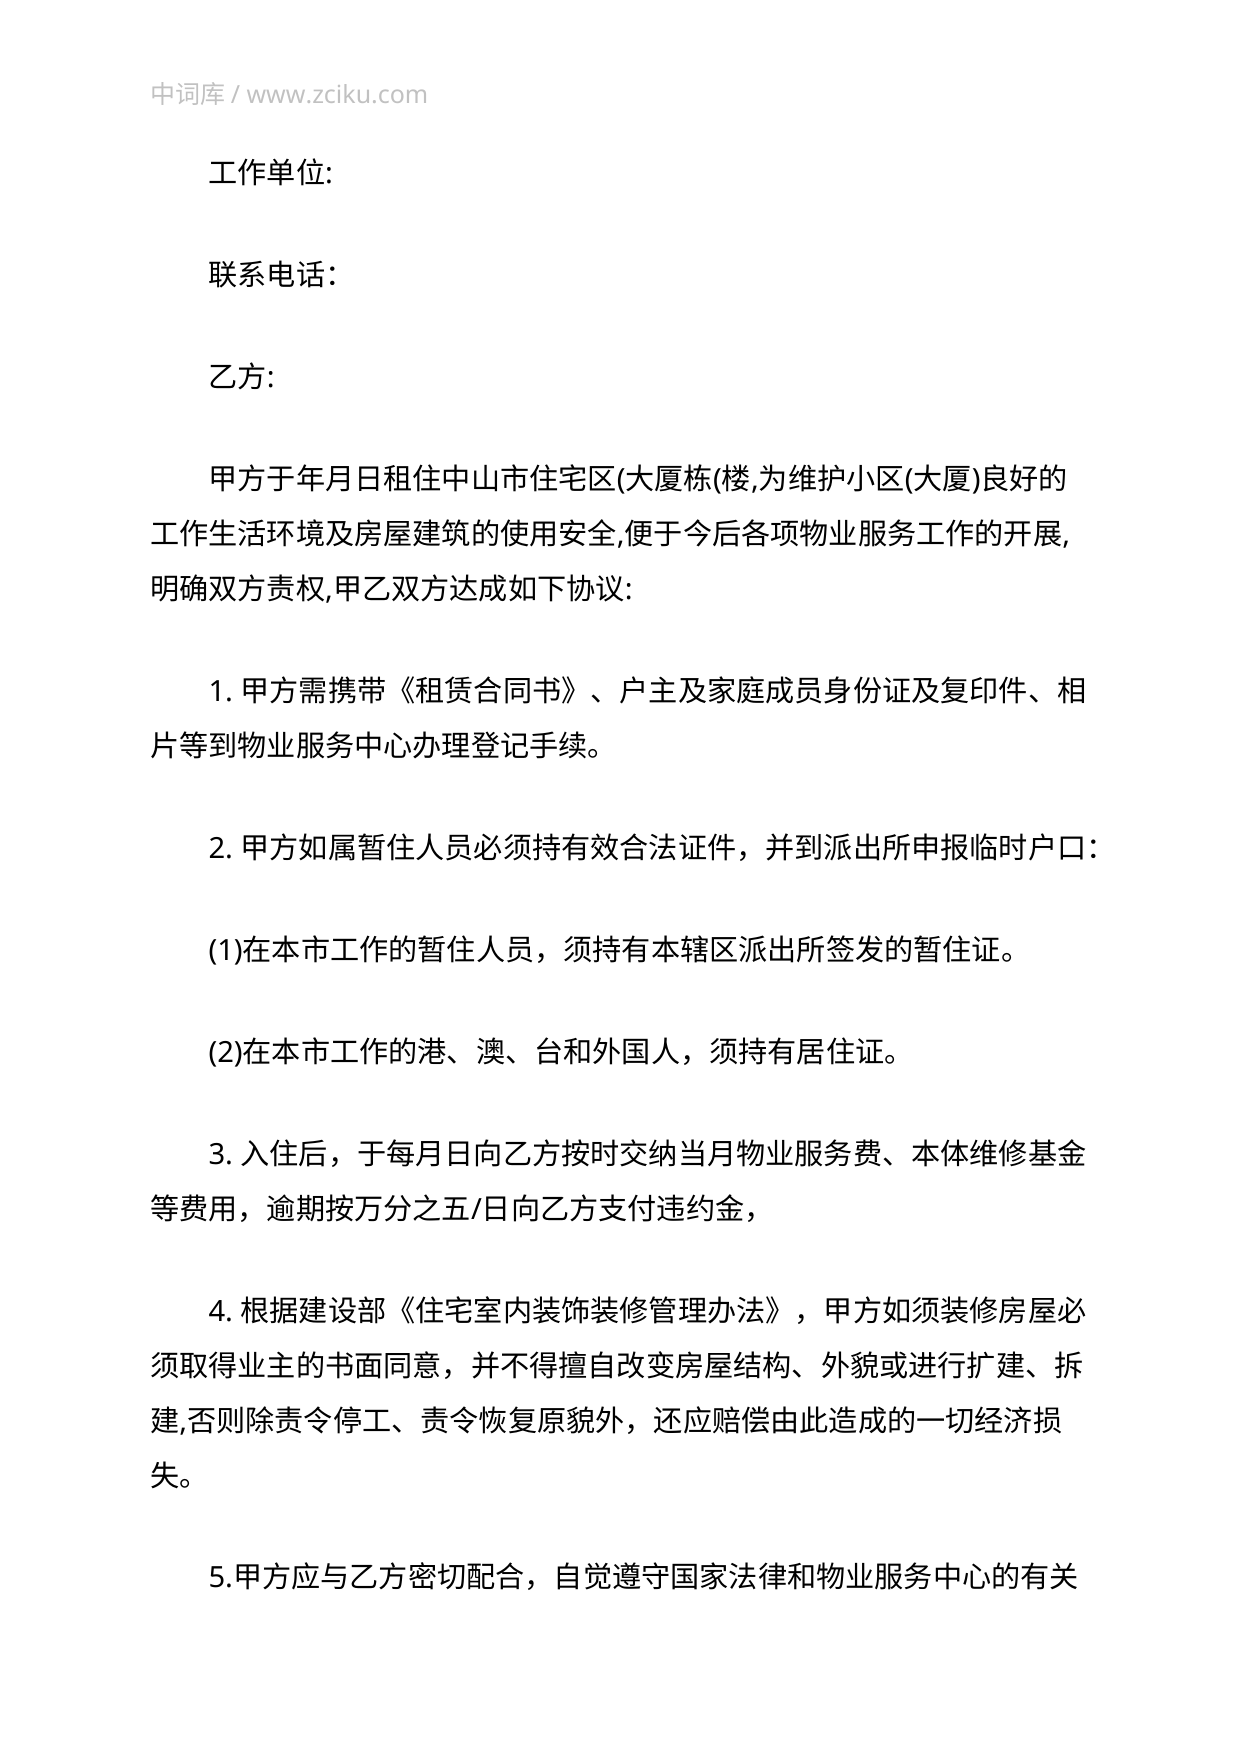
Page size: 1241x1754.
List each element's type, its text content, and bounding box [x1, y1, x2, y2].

text 4. 根据建设部《住宅室内装饰装修管理办法》，甲方如须装修房屋必须取得业主的书面同意，并不得擅自改变房屋结构、外貌或进行扩建、拆建,否则除责令停工、责令恢复原貌外，还应赔偿由此造成的一切经济损失。 [150, 1287, 1090, 1494]
text 3. 入住后，于每月日向乙方按时交纳当月物业服务费、本体维修基金等费用，逾期按万分之五/日向乙方支付违约金， [150, 1130, 1090, 1228]
text (2)在本市工作的港、澳、台和外国人，须持有居住证。 [150, 1028, 1090, 1071]
text 联系电话： [150, 252, 1090, 294]
text 1. 甲方需携带《租赁合同书》、户主及家庭成员身份证及复印件、相片等到物业服务中心办理登记手续。 [150, 668, 1090, 765]
text 2. 甲方如属暂住人员必须持有效合法证件，并到派出所申报临时户口： [150, 824, 1090, 867]
text 工作单位: [150, 150, 1090, 192]
text 乙方: [150, 354, 1090, 396]
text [150, 1554, 1090, 1596]
text (1)在本市工作的暂住人员，须持有本辖区派出所签发的暂住证。 [150, 926, 1090, 969]
text 甲方于年月日租住中山市住宅区(大厦栋(楼,为维护小区(大厦)良好的工作生活环境及房屋建筑的使用安全,便于今后各项物业服务工作的开展,明确双方责权,甲乙双方达成如下协议: [150, 456, 1090, 608]
